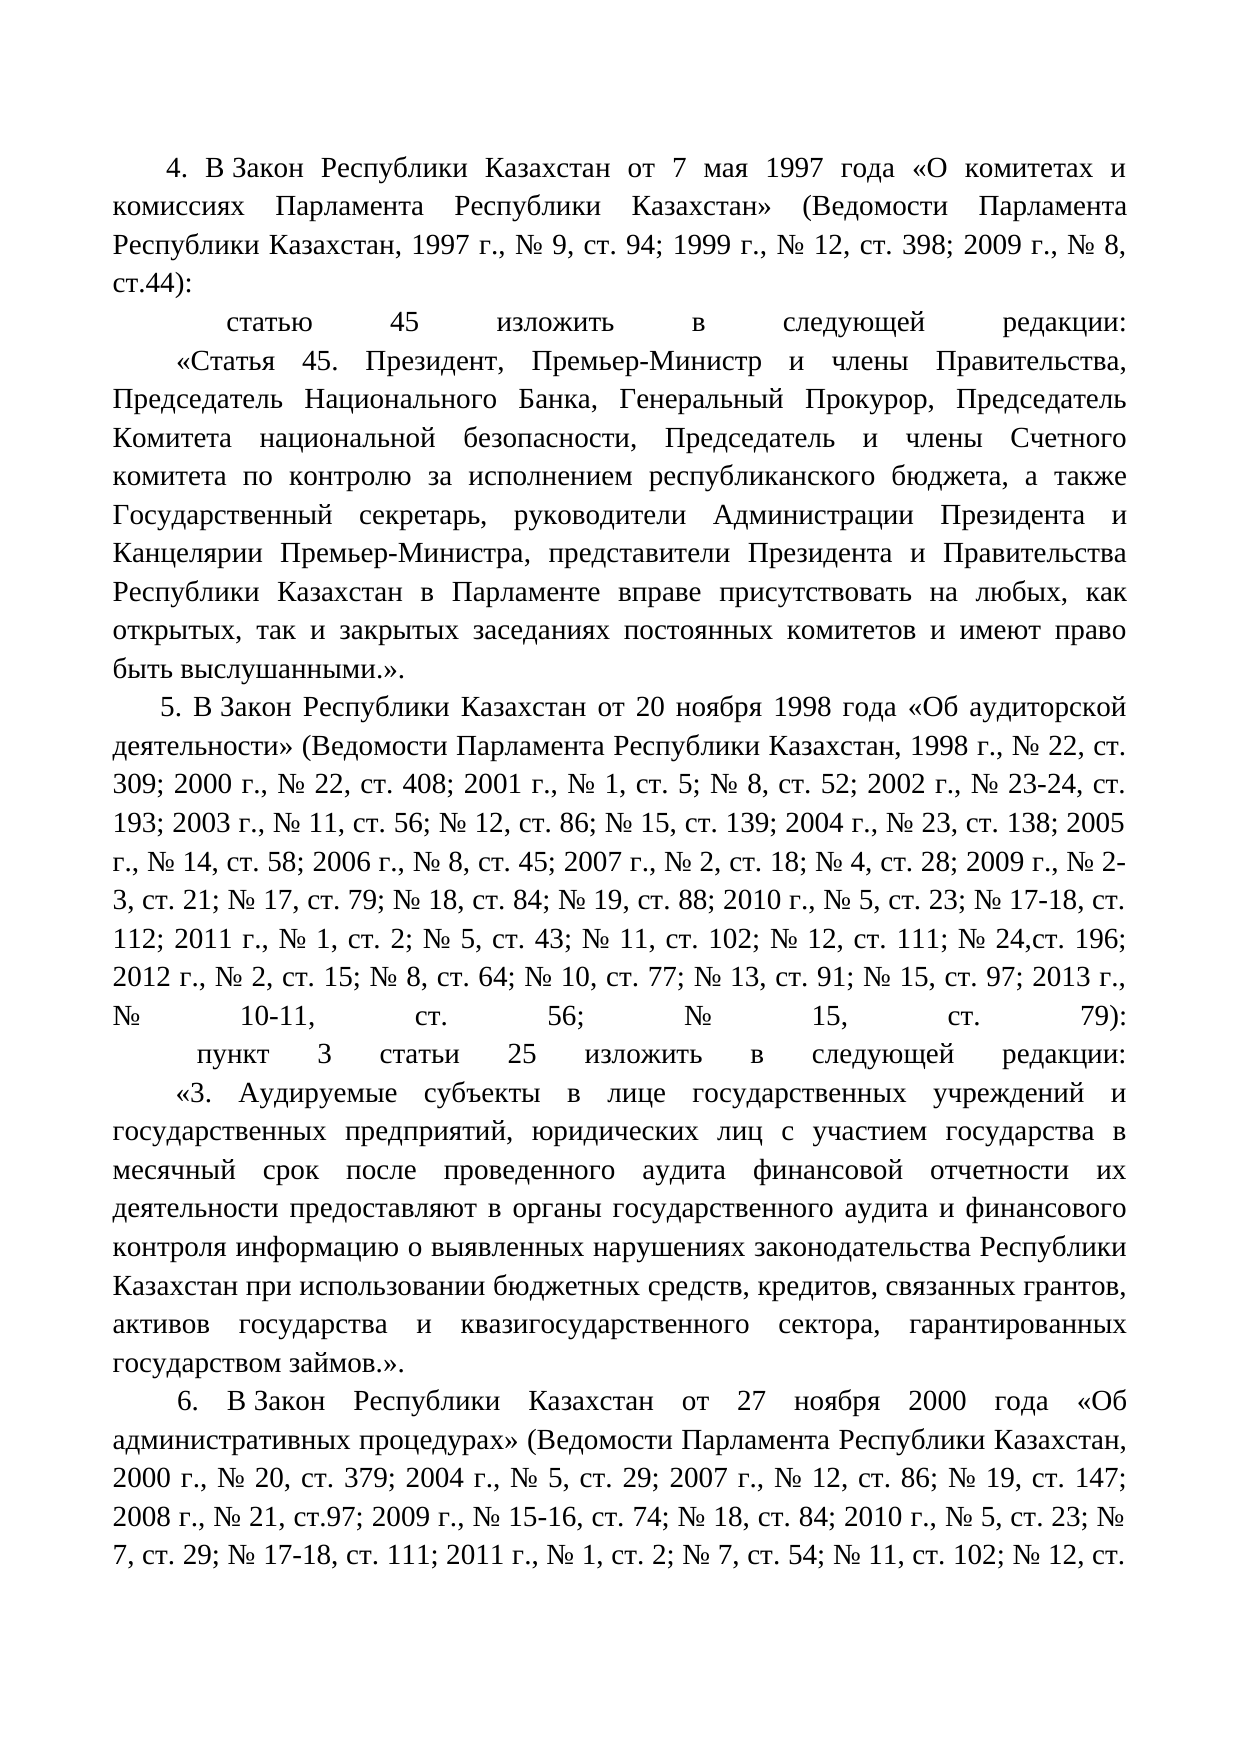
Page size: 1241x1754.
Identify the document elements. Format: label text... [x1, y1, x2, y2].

text 5. В Закон Республики Казахстан от 20 ноября 1998 года «Об аудиторской деятельности» (Ведомости Парламента Республики Казахстан, 1998 г., № 22, ст. 309; 2000 г., № 22, ст. 408; 2001 г., № 1, ст. 5; № 8, ст. 52; 2002 г., № 23-24, ст. 193; 2003 г., № 11, ст. 56; № 12, ст. 86; № 15, ст. 139; 2004 г., № 23, ст. 138; 2005 г., № 14, ст. 58; 2006 г., № 8, ст. 45; 2007 г., № 2, ст. 18; № 4, ст. 28; 2009 г., № 2-3, ст. 21; № 17, ст. 79; № 18, ст. 84; № 19, ст. 88; 2010 г., № 5, ст. 23; № 17-18, ст. 112; 2011 г., № 1, ст. 2; № 5, ст. 43; № 11, ст. 102; № 12, ст. 111; № 24,ст. 196; 2012 г., № 2, ст. 15; № 8, ст. 64; № 10, ст. 77; № 13, ст. 91; № 15, ст. 97; 2013 г., № 10-11, ст. 56; № 15, ст. 79): пункт 3 статьи 25 изложить в следующей редакции: «3. Аудируемые субъекты в лице государственных учреждений и государственных предприятий, юридических лиц с участием государства в месячный срок после проведенного аудита финансовой отчетности их деятельности предоставляют в органы государственного аудита и финансового контроля информацию о выявленных нарушениях законодательства Республики Казахстан при использовании бюджетных средств, кредитов, связанных грантов, активов государства и квазигосударственного сектора, гарантированных государством займов.». [112, 689, 1128, 1378]
text 4. В Закон Республики Казахстан от 7 мая 1997 года «О комитетах и комиссиях Парламента Республики Казахстан» (Ведомости Парламента Республики Казахстан, 1997 г., № 9, ст. 94; 1999 г., № 12, ст. 398; 2009 г., № 8, ст.44): статью 45 изложить в следующей редакции: «Статья 45. Президент, Премьер-Министр и члены Правительства, Председатель Национального Банка, Генеральный Прокурор, Председатель Комитета национальной безопасности, Председатель и члены Счетного комитета по контролю за исполнением республиканского бюджета, а также Государственный секретарь, руководители Администрации Президента и Канцелярии Премьер-Министра, представители Президента и Правительства Республики Казахстан в Парламенте вправе присутствовать на любых, как открытых, так и закрытых заседаниях постоянных комитетов и имеют право быть выслушанными.». [112, 150, 1128, 684]
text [112, 1383, 1128, 1571]
